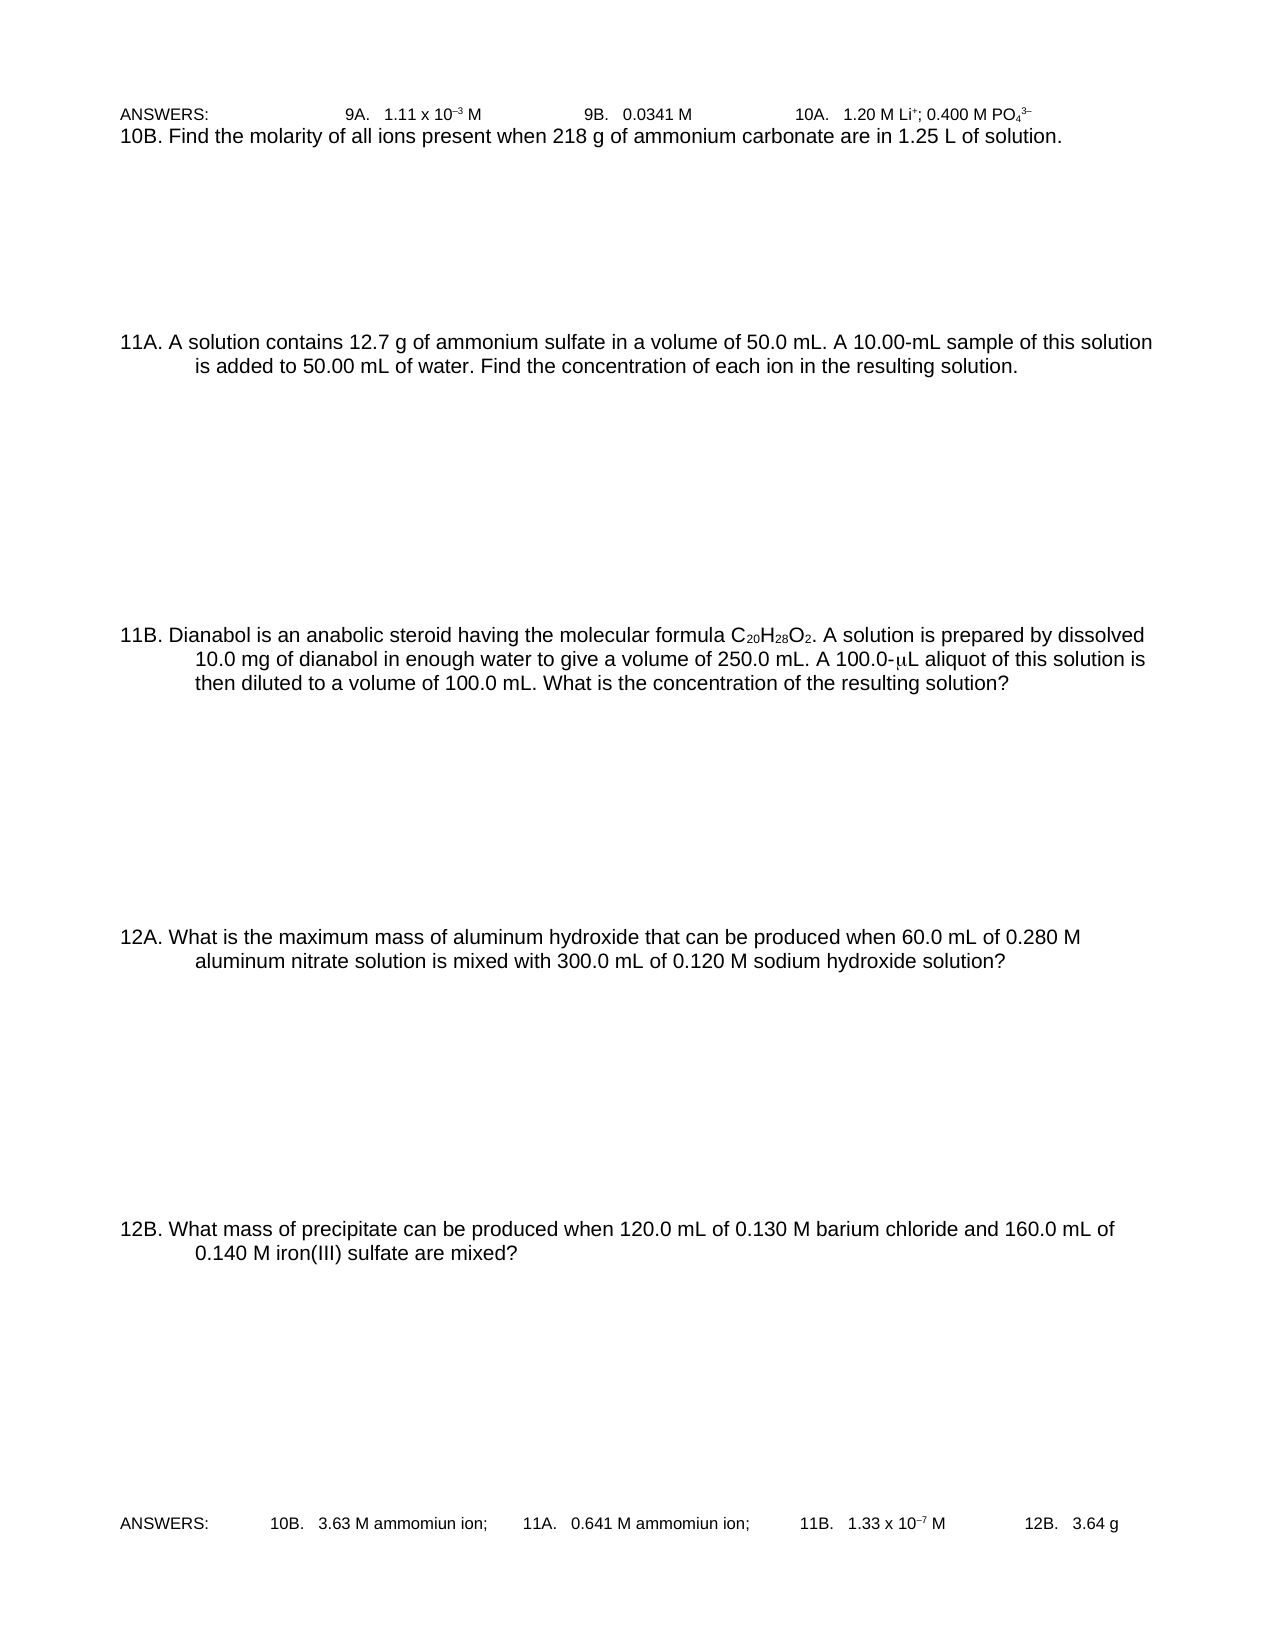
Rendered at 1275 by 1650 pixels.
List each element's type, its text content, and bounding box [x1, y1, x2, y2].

text 12B. What mass of precipitate can be produced when 120.0 mL of 0.130 M barium chloride and 160.0 mL of 0.140 M iron(III) sulfate are mixed? [120, 1217, 1155, 1265]
text ANSWERS: 10B. 3.63 M ammomiun ion; 11A. 0.641 M ammomiun ion; 11B. 1.33 x 10–7 M 12B. 3.64 g [120, 1514, 1155, 1533]
text ANSWERS: 9A. 1.11 x 10–3 M 9B. 0.0341 M 10A. 1.20 M Li+; 0.400 M PO43– [120, 105, 1155, 124]
text 11A. A solution contains 12.7 g of ammonium sulfate in a volume of 50.0 mL. A 10.00-mL sample of this solution is added to 50.00 mL of water. Find the concentration of each ion in the resulting solution. [120, 330, 1155, 378]
text 10B. Find the molarity of all ions present when 218 g of ammonium carbonate are in 1.25 L of solution. [120, 124, 1155, 148]
text 11B. Dianabol is an anabolic steroid having the molecular formula C20H28O2. A solution is prepared by dissolved 10.0 mg of dianabol in enough water to give a volume of 250.0 mL. A 100.0-L aliquot of this solution is then diluted to a volume of 100.0 mL. What is the concentration of the resulting solution? [120, 622, 1155, 694]
text 12A. What is the maximum mass of aluminum hydroxide that can be produced when 60.0 mL of 0.280 M aluminum nitrate solution is mixed with 300.0 mL of 0.120 M sodium hydroxide solution? [120, 924, 1155, 972]
